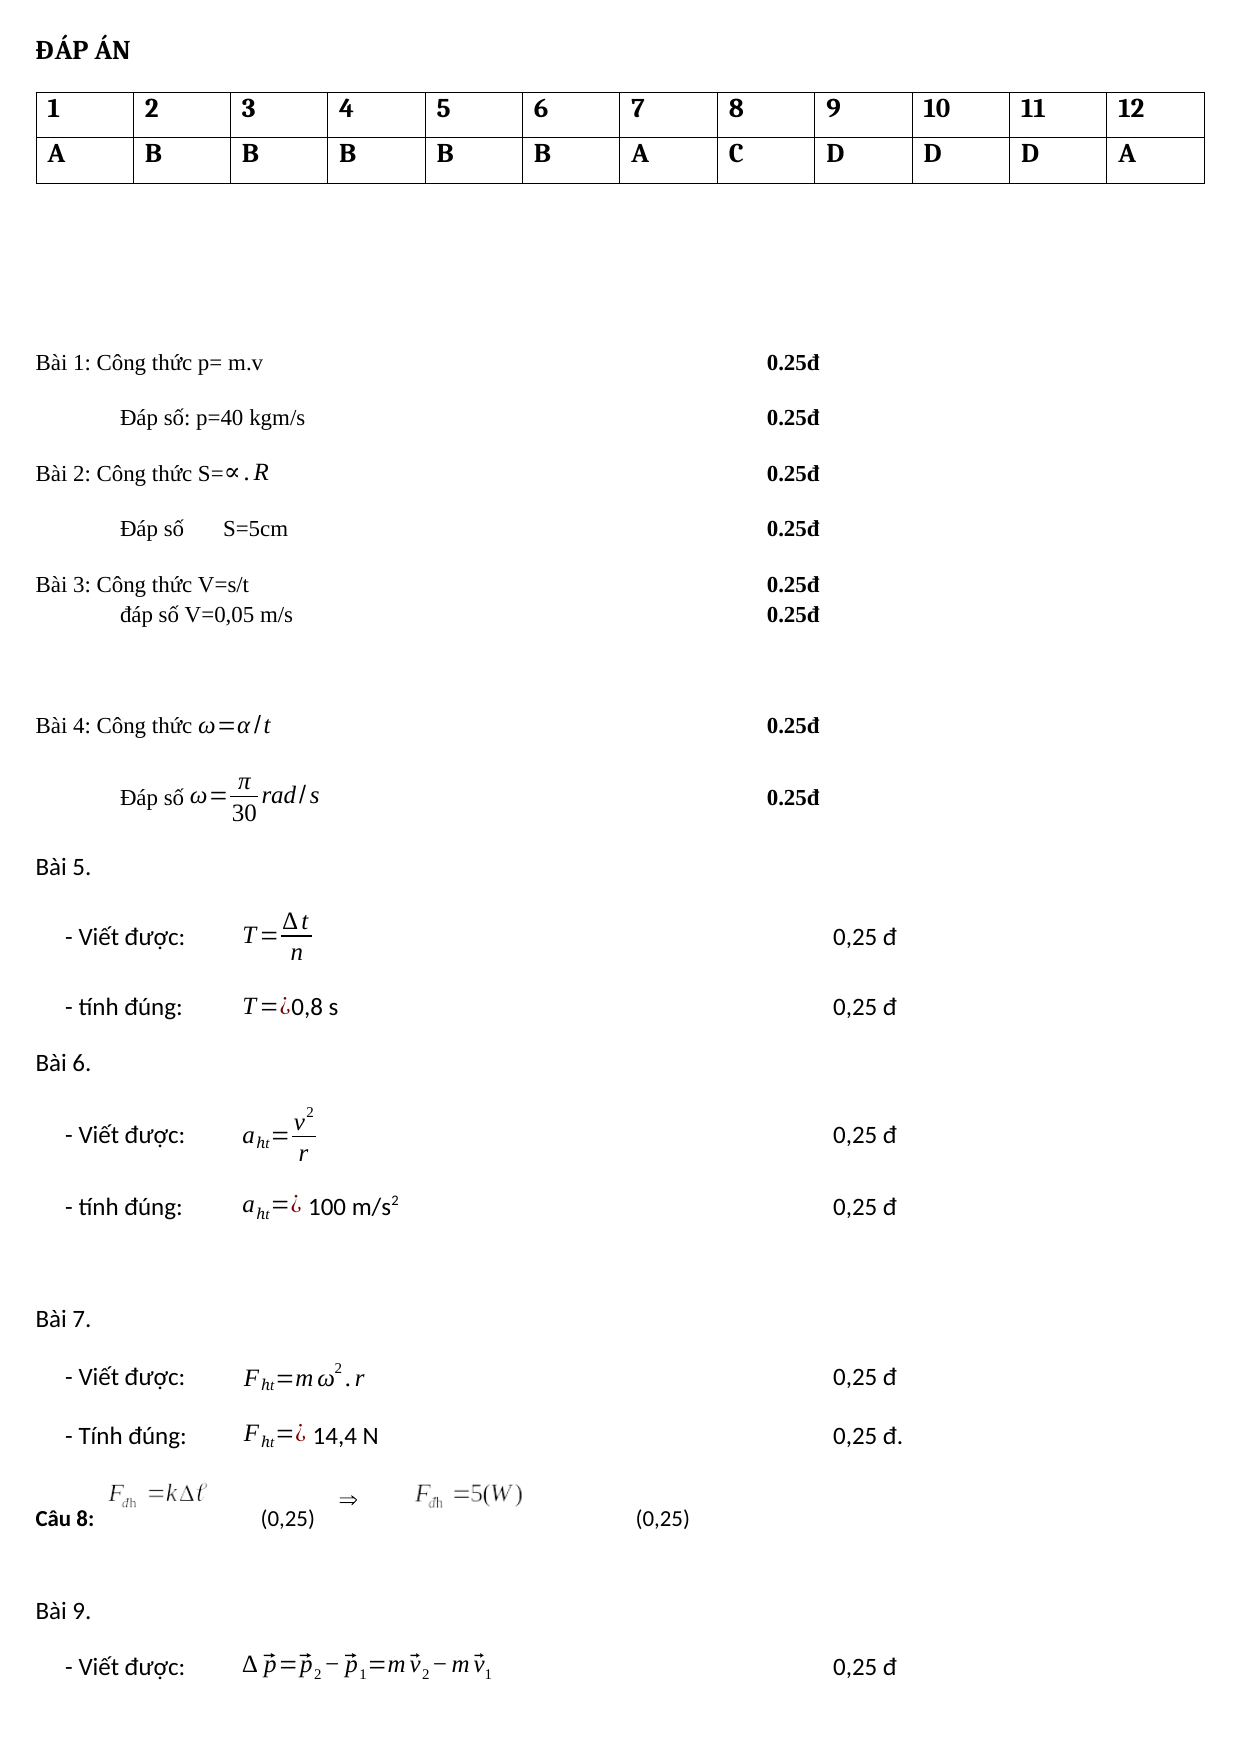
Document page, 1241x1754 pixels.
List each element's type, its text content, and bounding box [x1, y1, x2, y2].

text Đáp số S=5cm 0.25đ [35, 516, 1205, 542]
table_cell B [523, 138, 619, 183]
text - Tính đúng: 14,4 N 0,25 đ. [35, 1419, 1205, 1451]
table_cell C [718, 138, 814, 183]
table_header 11 [1010, 93, 1106, 137]
table_cell B [328, 138, 425, 183]
text Bài 9. [35, 1595, 1205, 1626]
table_header 4 [328, 93, 425, 137]
table_cell D [1010, 138, 1106, 183]
text Câu 8: (0,25) (0,25) [35, 1476, 1205, 1532]
table_header 8 [718, 93, 814, 137]
table_cell A [37, 138, 133, 183]
table_cell B [426, 138, 522, 183]
text - Viết được: 0,25 đ [35, 1651, 1205, 1682]
table_cell B [134, 138, 230, 183]
text - tính đúng: 100 m/s2 0,25 đ [35, 1191, 1205, 1222]
text Bài 1: Công thức p= m.v 0.25đ [35, 349, 1205, 375]
text Bài 4: Công thức 0.25đ [35, 711, 1205, 739]
text Đáp số 0.25đ [35, 768, 1205, 827]
text Bài 6. [35, 1047, 1205, 1078]
text Bài 5. [35, 851, 1205, 882]
text - Viết được: 0,25 đ [35, 1359, 1205, 1394]
table_cell A [1107, 138, 1204, 183]
text - Viết được: 0,25 đ [35, 907, 1205, 966]
table_cell D [913, 138, 1009, 183]
table_header 10 [913, 93, 1009, 137]
table_header 9 [815, 93, 912, 137]
table_header 5 [426, 93, 522, 137]
text Bài 3: Công thức V=s/t 0.25đ đáp số V=0,05 m/s 0.25đ [35, 571, 1205, 627]
text - tính đúng: 0,8 s 0,25 đ [35, 992, 1205, 1022]
table_header 1 [37, 93, 133, 137]
table_cell B [231, 138, 327, 183]
table_header 2 [134, 93, 230, 137]
text ĐÁP ÁN [35, 35, 1205, 67]
table_header 6 [523, 93, 619, 137]
table_header 12 [1107, 93, 1204, 137]
text Bài 2: Công thức S= 0.25đ [35, 459, 1205, 487]
table_header 3 [231, 93, 327, 137]
table_header 7 [620, 93, 717, 137]
text Đáp số: p=40 kgm/s 0.25đ [35, 404, 1205, 430]
text - Viết được: 0,25 đ [35, 1103, 1205, 1166]
table_cell D [815, 138, 912, 183]
text Bài 7. [35, 1303, 1205, 1334]
table_cell A [620, 138, 717, 183]
